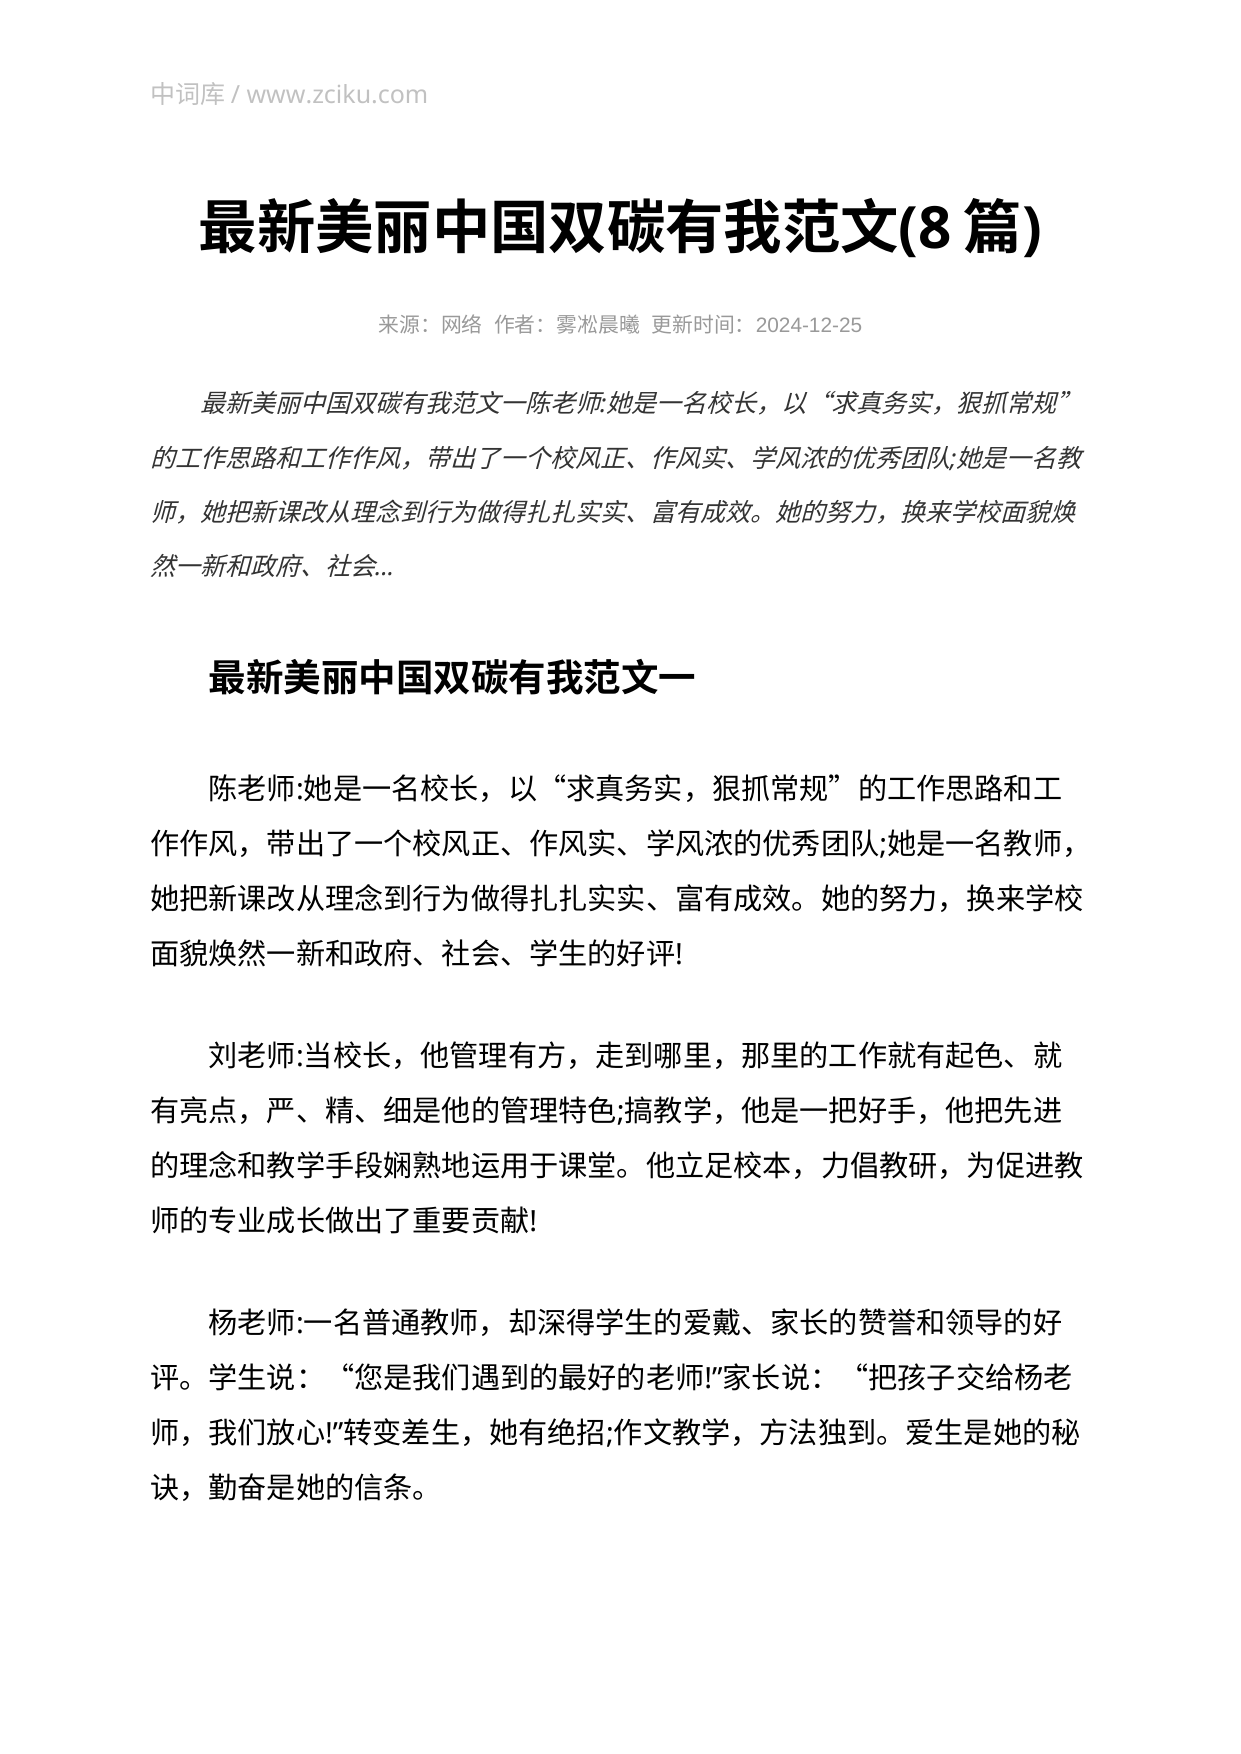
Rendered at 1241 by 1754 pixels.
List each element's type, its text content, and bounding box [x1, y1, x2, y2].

text 杨老师:一名普通教师，却深得学生的爱戴、家长的赞誉和领导的好评。学生说：“您是我们遇到的最好的老师!”家长说：“把孩子交给杨老师，我们放心!”转变差生，她有绝招;作文教学，方法独到。爱生是她的秘诀，勤奋是她的信条。 [150, 1299, 1090, 1507]
text 最新美丽中国双碳有我范文一陈老师:她是一名校长，以“求真务实，狠抓常规”的工作思路和工作作风，带出了一个校风正、作风实、学风浓的优秀团队;她是一名教师，她把新课改从理念到行为做得扎扎实实、富有成效。她的努力，换来学校面貌焕然一新和政府、社会... [150, 384, 1090, 583]
text 陈老师:她是一名校长，以“求真务实，狠抓常规”的工作思路和工作作风，带出了一个校风正、作风实、学风浓的优秀团队;她是一名教师，她把新课改从理念到行为做得扎扎实实、富有成效。她的努力，换来学校面貌焕然一新和政府、社会、学生的好评! [150, 766, 1090, 973]
text 来源：网络 作者：雾凇晨曦 更新时间：2024-12-25 [150, 313, 1090, 337]
subtitle 最新美丽中国双碳有我范文(8篇) [150, 181, 1090, 266]
text 最新美丽中国双碳有我范文一 [150, 648, 1090, 702]
text 刘老师:当校长，他管理有方，走到哪里，那里的工作就有起色、就有亮点，严、精、细是他的管理特色;搞教学，他是一把好手，他把先进的理念和教学手段娴熟地运用于课堂。他立足校本，力倡教研，为促进教师的专业成长做出了重要贡献! [150, 1032, 1090, 1240]
